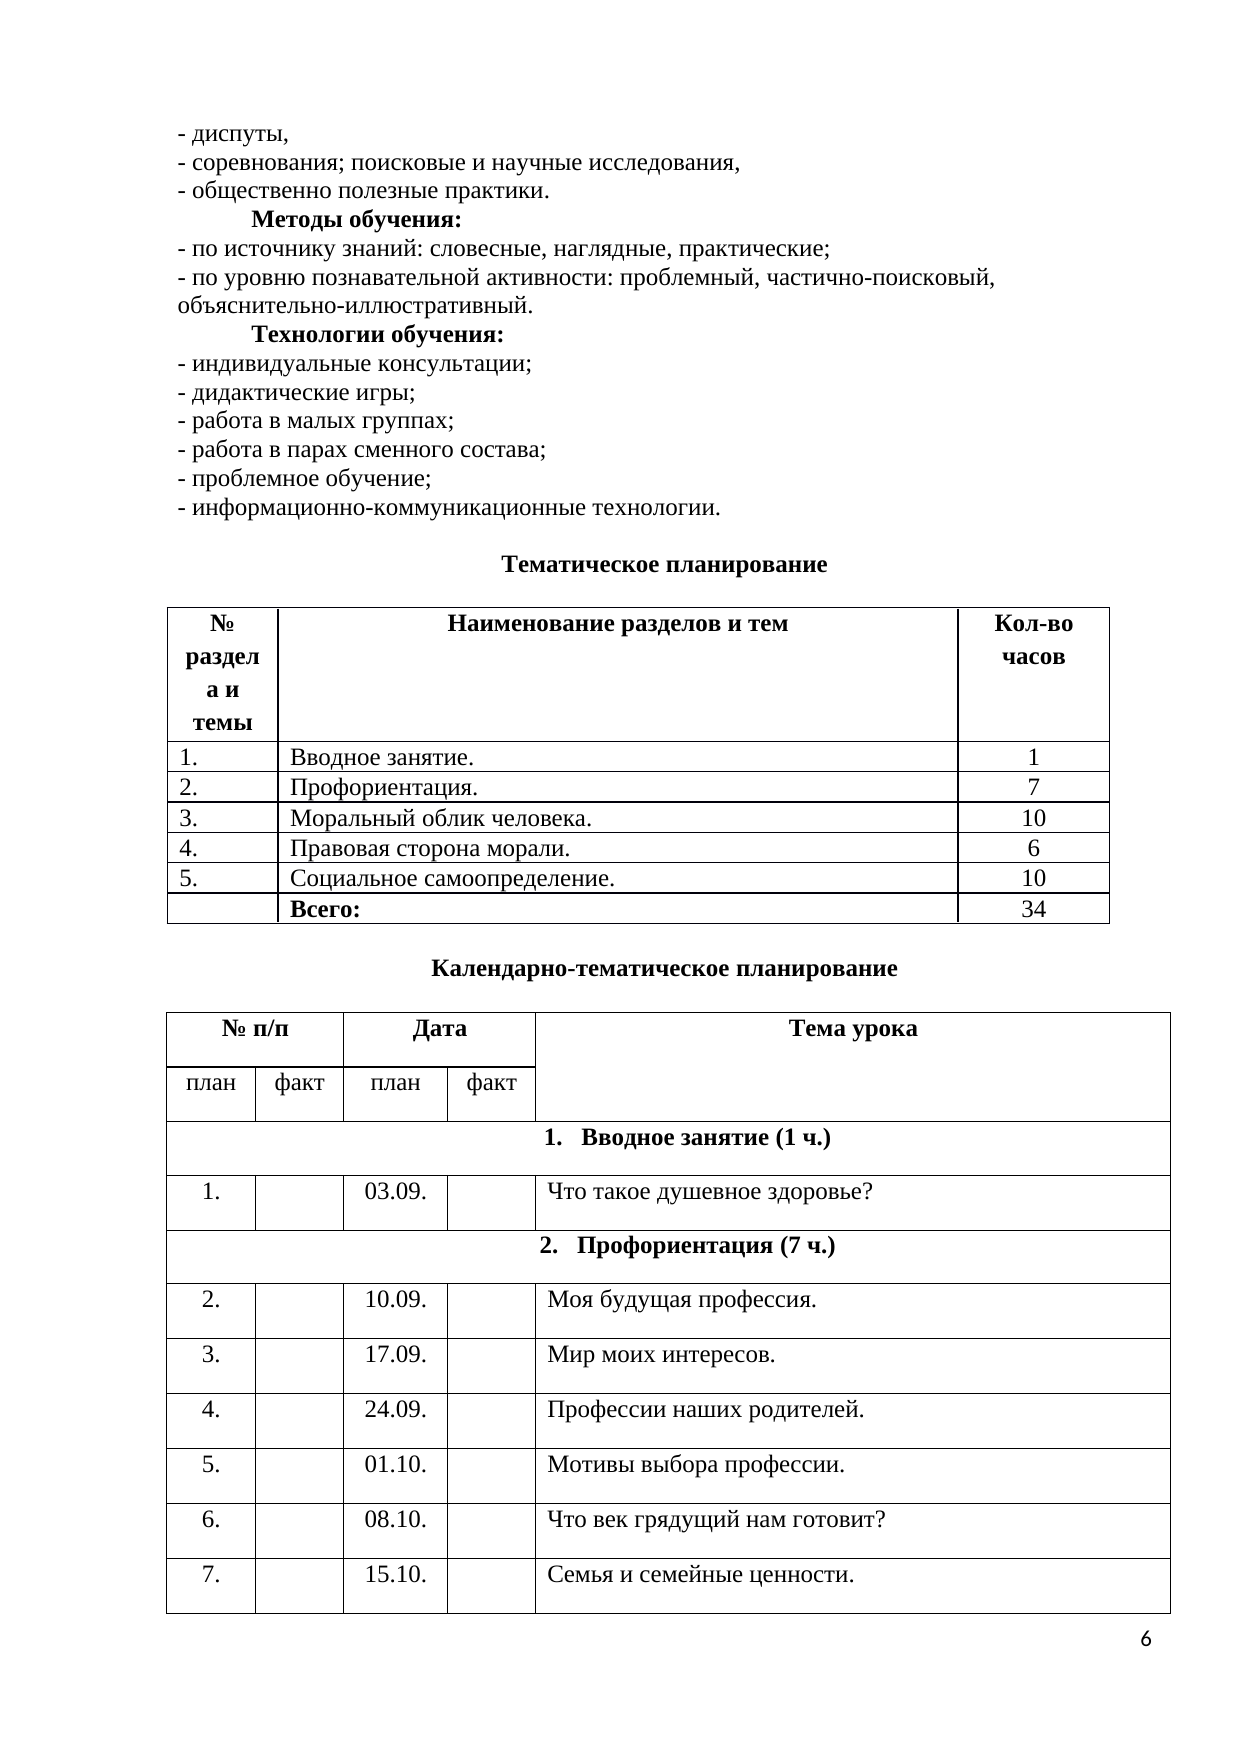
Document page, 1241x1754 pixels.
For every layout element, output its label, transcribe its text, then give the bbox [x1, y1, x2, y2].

table_cell [256, 1284, 343, 1338]
table_header Наименование разделов и тем [279, 608, 958, 741]
table_cell 4. [168, 833, 277, 862]
table_cell [168, 894, 277, 922]
table_cell [256, 1559, 343, 1613]
text - дидактические игры; [177, 377, 1152, 406]
table_cell 34 [959, 894, 1109, 922]
table_cell [448, 1394, 535, 1448]
text - работа в парах сменного состава; [177, 434, 1152, 463]
text Методы обучения: [177, 204, 1152, 233]
table_cell Всего: [279, 894, 957, 922]
text - проблемное обучение; [177, 463, 1152, 492]
table_cell 1. [167, 1176, 255, 1229]
text - общественно полезные практики. [177, 176, 1152, 204]
table_cell [448, 1284, 535, 1338]
table_cell план [344, 1068, 447, 1121]
table_cell 10 [959, 803, 1109, 831]
table_cell 5. [168, 863, 277, 892]
table_cell 08.10. [344, 1504, 447, 1558]
table_cell Моральный облик человека. [279, 803, 957, 831]
table_cell 10.09. [344, 1284, 447, 1338]
text - диспуты, [177, 118, 1152, 147]
table_cell [256, 1339, 343, 1393]
text - информационно-коммуникационные технологии. [177, 492, 1152, 521]
table_cell Семья и семейные ценности. [536, 1559, 1170, 1613]
table_cell 2. [167, 1284, 255, 1338]
table_cell 24.09. [344, 1394, 447, 1448]
table_cell 2. [168, 772, 277, 801]
table_cell [448, 1449, 535, 1503]
table_cell Мир моих интересов. [536, 1339, 1170, 1393]
table_cell [448, 1176, 535, 1229]
table_cell 7 [959, 772, 1109, 801]
table_header Дата [344, 1013, 535, 1066]
text - по источнику знаний: словесные, наглядные, практические; [177, 233, 1152, 262]
table_cell Профессии наших родителей. [536, 1394, 1170, 1448]
table_cell 6 [959, 833, 1109, 862]
table_cell [448, 1339, 535, 1393]
table_cell Мотивы выбора профессии. [536, 1449, 1170, 1503]
table_cell Профориентация (7 ч.) [167, 1231, 1170, 1283]
table_header Тема урока [536, 1013, 1170, 1121]
table_cell [448, 1504, 535, 1558]
table_cell 01.10. [344, 1449, 447, 1503]
table_cell факт [448, 1068, 535, 1121]
table_cell Социальное самоопределение. [279, 863, 957, 892]
table_cell Вводное занятие. [279, 742, 957, 771]
table_cell 3. [167, 1339, 255, 1393]
table_cell Профориентация. [279, 772, 957, 801]
table_cell 1. [168, 742, 277, 771]
table_cell 7. [167, 1559, 255, 1613]
text Тематическое планирование [177, 549, 1152, 578]
table_cell план [167, 1068, 255, 1121]
table_cell 10 [959, 863, 1109, 892]
table_cell 17.09. [344, 1339, 447, 1393]
table_cell [256, 1176, 343, 1229]
table_cell Правовая сторона морали. [279, 833, 957, 862]
table_cell 3. [168, 803, 277, 831]
table_header Кол-во часов [959, 608, 1109, 741]
table_cell Вводное занятие (1 ч.) [167, 1122, 1170, 1175]
text - индивидуальные консультации; [177, 348, 1152, 377]
table_cell факт [256, 1068, 343, 1121]
table_cell [448, 1559, 535, 1613]
table_cell 5. [167, 1449, 255, 1503]
text - соревнования; поисковые и научные исследования, [177, 147, 1152, 176]
table_cell 1 [959, 742, 1109, 771]
text Календарно-тематическое планирование [177, 953, 1152, 981]
text - по уровню познавательной активности: проблемный, частично-поисковый, объяснительно-иллюстративный. [177, 262, 1152, 319]
table_header № п/п [167, 1013, 343, 1066]
table_cell [256, 1394, 343, 1448]
table_cell 6. [167, 1504, 255, 1558]
table_cell 4. [167, 1394, 255, 1448]
table_cell Что такое душевное здоровье? [536, 1176, 1170, 1229]
text - работа в малых группах; [177, 406, 1152, 434]
table_cell 15.10. [344, 1559, 447, 1613]
table_cell Моя будущая профессия. [536, 1284, 1170, 1338]
table_header № раздела и темы [168, 608, 278, 741]
table_cell [256, 1504, 343, 1558]
table_cell Что век грядущий нам готовит? [536, 1504, 1170, 1558]
table_cell 03.09. [344, 1176, 447, 1229]
text Технологии обучения: [177, 319, 1152, 348]
table_cell [256, 1449, 343, 1503]
